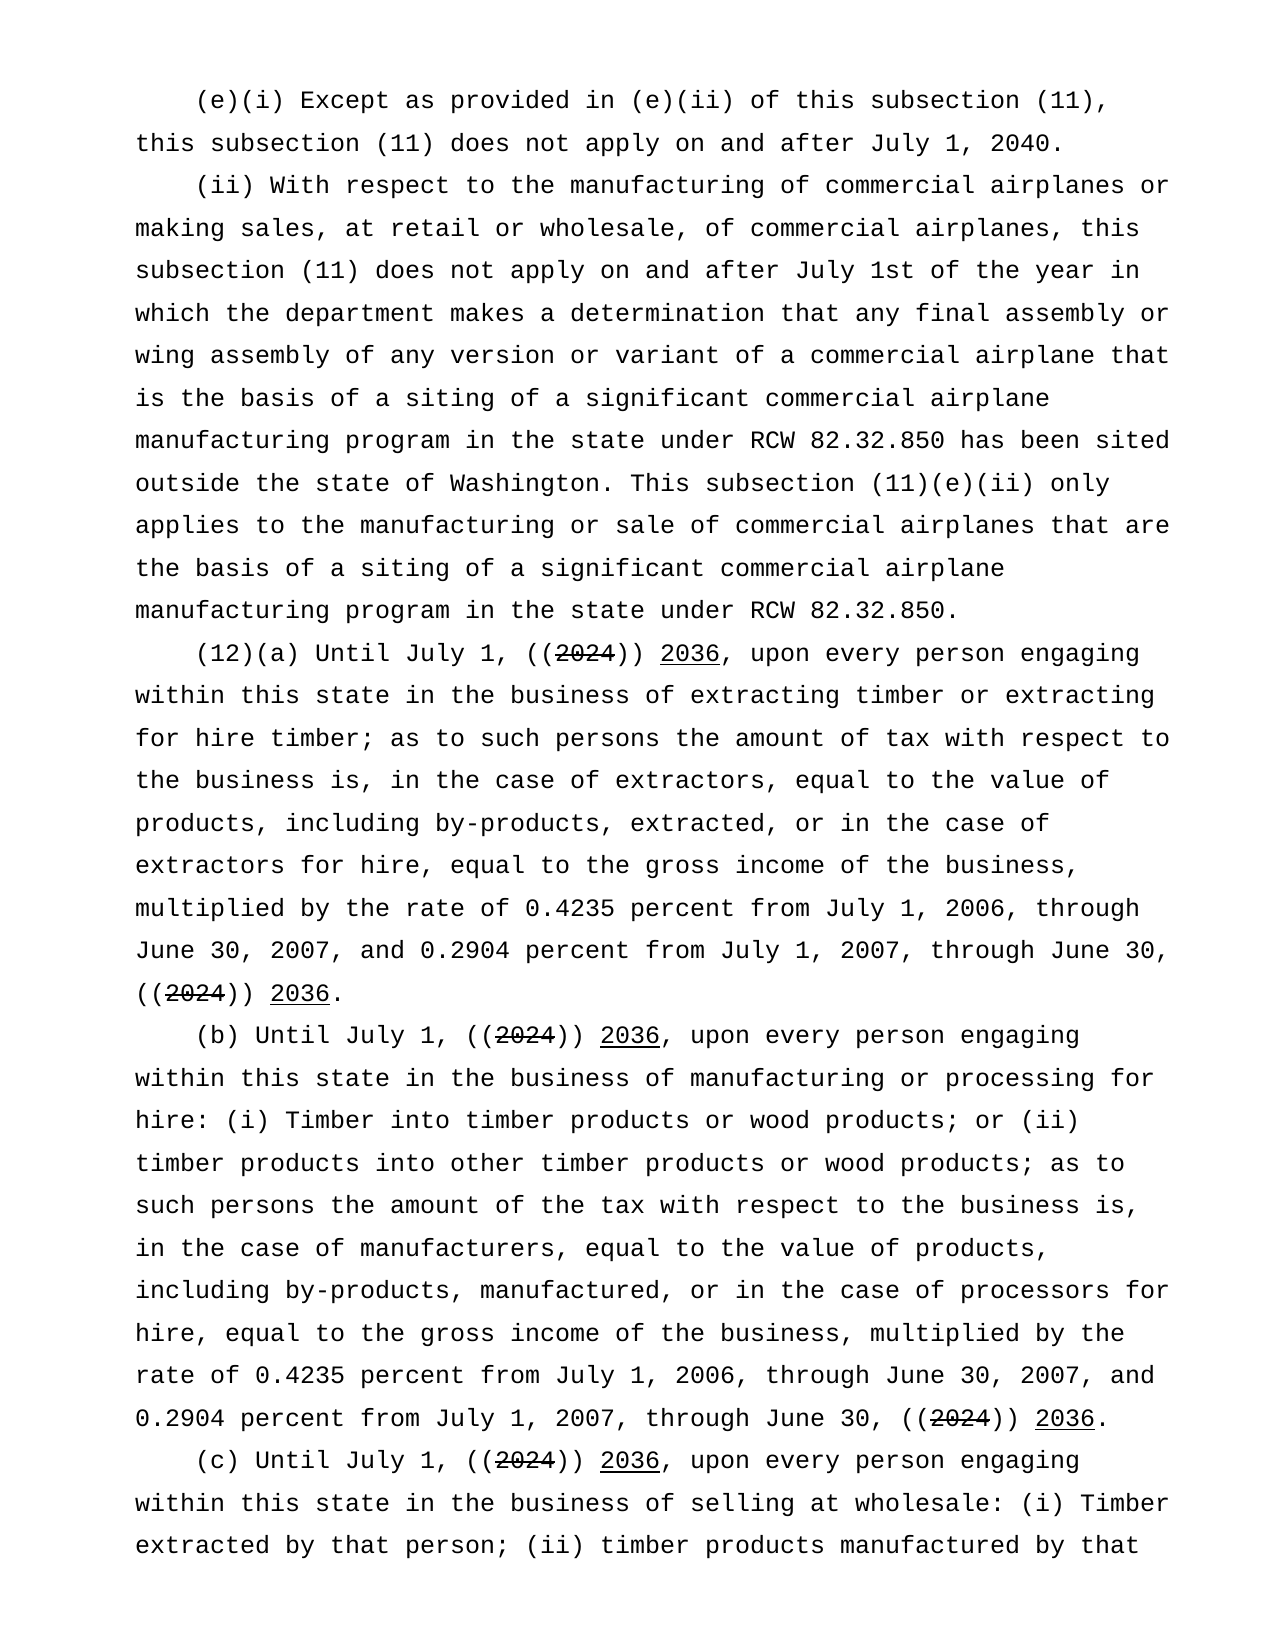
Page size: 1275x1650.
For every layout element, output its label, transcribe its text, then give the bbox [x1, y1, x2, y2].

text (12)(a) Until July 1, ((2024)) 2036, upon every person engaging within this state in the business of extracting timber or extracting for hire timber; as to such persons the amount of tax with respect to the business is, in the case of extractors, equal to the value of products, including by-products, extracted, or in the case of extractors for hire, equal to the gross income of the business, multiplied by the rate of 0.4235 percent from July 1, 2006, through June 30, 2007, and 0.2904 percent from July 1, 2007, through June 30, ((2024)) 2036. [135, 627, 1170, 1010]
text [135, 1435, 1170, 1562]
text (e)(i) Except as provided in (e)(ii) of this subsection (11), this subsection (11) does not apply on and after July 1, 2040. [135, 75, 1170, 160]
text (ii) With respect to the manufacturing of commercial airplanes or making sales, at retail or wholesale, of commercial airplanes, this subsection (11) does not apply on and after July 1st of the year in which the department makes a determination that any final assembly or wing assembly of any version or variant of a commercial airplane that is the basis of a siting of a significant commercial airplane manufacturing program in the state under RCW 82.32.850 has been sited outside the state of Washington. This subsection (11)(e)(ii) only applies to the manufacturing or sale of commercial airplanes that are the basis of a siting of a significant commercial airplane manufacturing program in the state under RCW 82.32.850. [135, 160, 1170, 627]
text (b) Until July 1, ((2024)) 2036, upon every person engaging within this state in the business of manufacturing or processing for hire: (i) Timber into timber products or wood products; or (ii) timber products into other timber products or wood products; as to such persons the amount of the tax with respect to the business is, in the case of manufacturers, equal to the value of products, including by-products, manufactured, or in the case of processors for hire, equal to the gross income of the business, multiplied by the rate of 0.4235 percent from July 1, 2006, through June 30, 2007, and 0.2904 percent from July 1, 2007, through June 30, ((2024)) 2036. [135, 1010, 1170, 1435]
